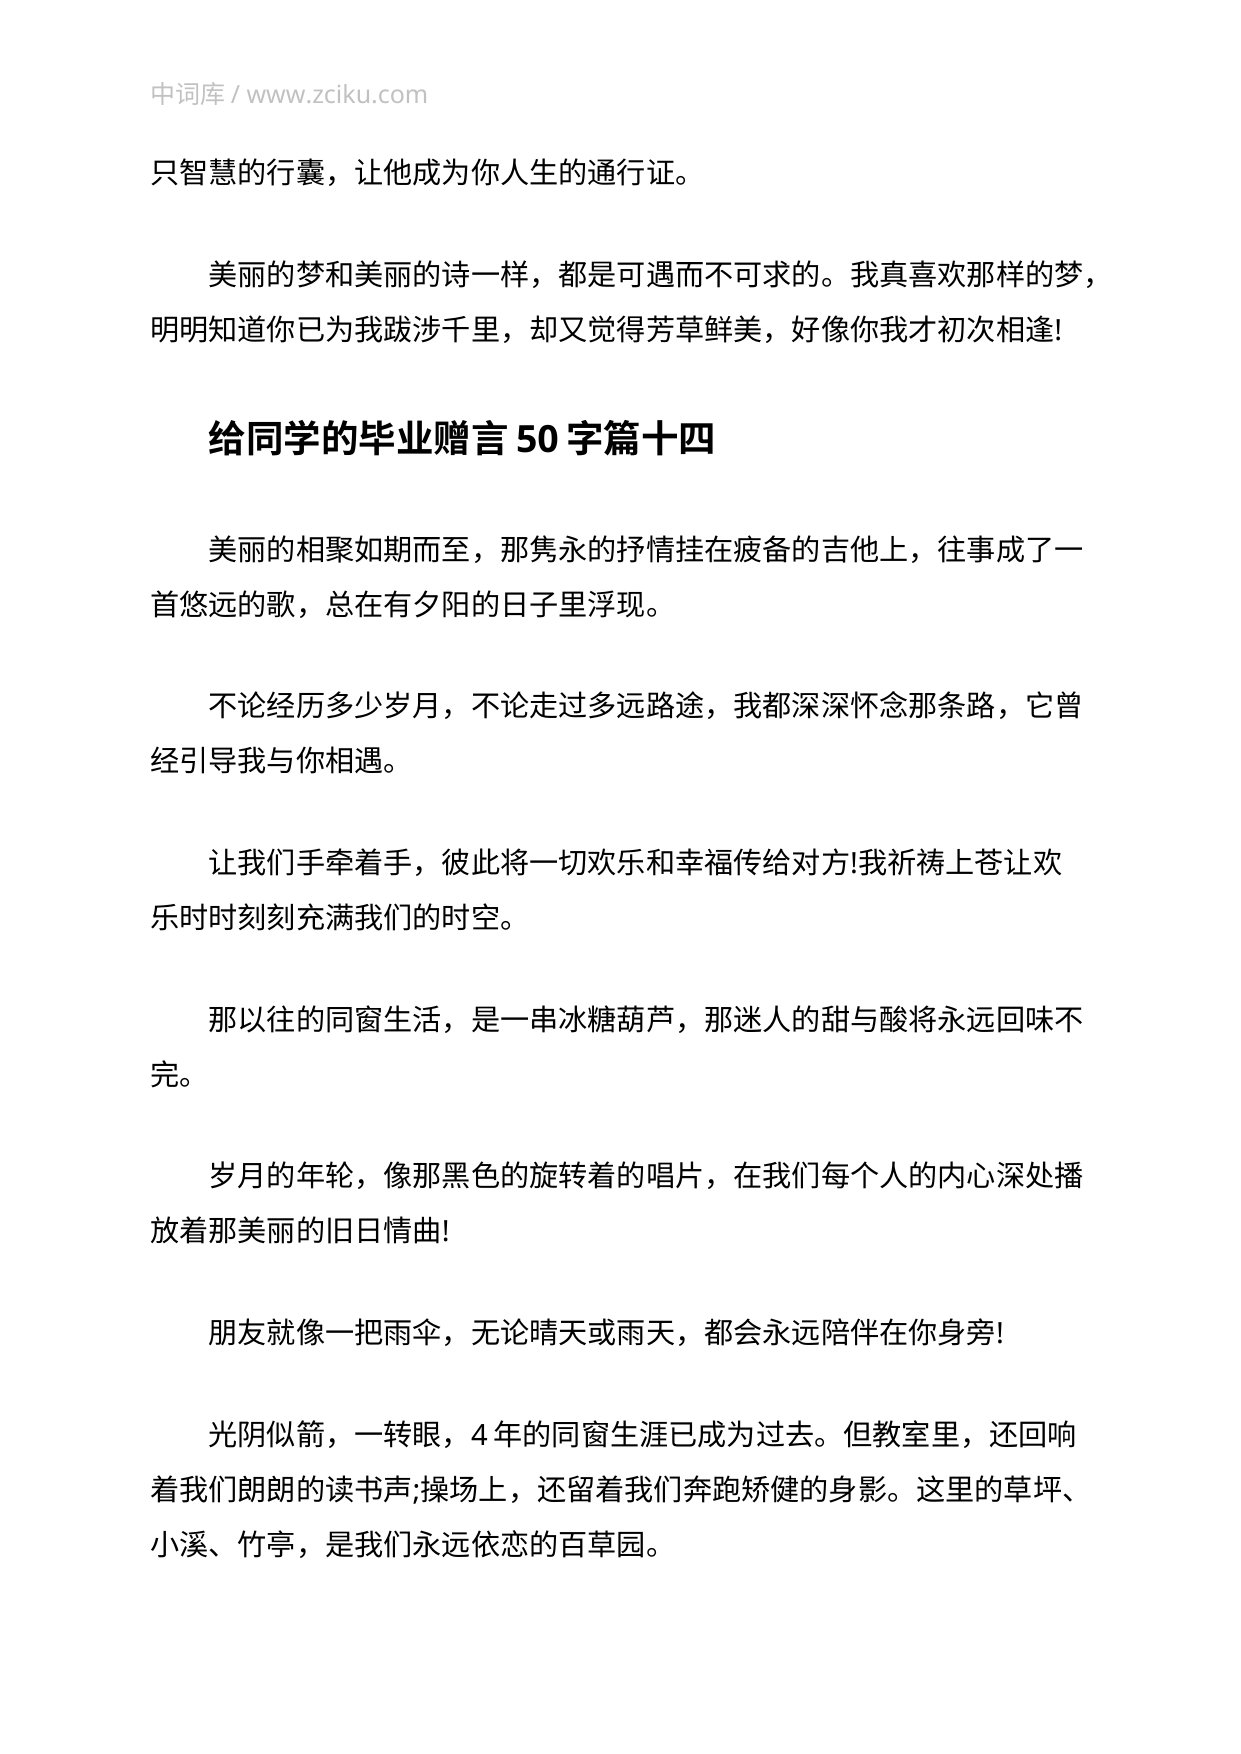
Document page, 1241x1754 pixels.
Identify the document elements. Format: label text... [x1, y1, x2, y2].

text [150, 150, 1090, 192]
text 光阴似箭，一转眼，4年的同窗生涯已成为过去。但教室里，还回响着我们朗朗的读书声;操场上，还留着我们奔跑矫健的身影。这里的草坪、小溪、竹亭，是我们永远依恋的百草园。 [150, 1412, 1090, 1564]
text 朋友就像一把雨伞，无论晴天或雨天，都会永远陪伴在你身旁! [150, 1310, 1090, 1352]
text 美丽的梦和美丽的诗一样，都是可遇而不可求的。我真喜欢那样的梦，明明知道你已为我跋涉千里，却又觉得芳草鲜美，好像你我才初次相逢! [150, 252, 1090, 349]
text 不论经历多少岁月，不论走过多远路途，我都深深怀念那条路，它曾经引导我与你相遇。 [150, 683, 1090, 780]
text 给同学的毕业赠言50字篇十四 [150, 409, 1090, 463]
text 让我们手牵着手，彼此将一切欢乐和幸福传给对方!我祈祷上苍让欢乐时时刻刻充满我们的时空。 [150, 839, 1090, 937]
text 岁月的年轮，像那黑色的旋转着的唱片，在我们每个人的内心深处播放着那美丽的旧日情曲! [150, 1153, 1090, 1250]
text 那以往的同窗生活，是一串冰糖葫芦，那迷人的甜与酸将永远回味不完。 [150, 996, 1090, 1093]
text 美丽的相聚如期而至，那隽永的抒情挂在疲备的吉他上，往事成了一首悠远的歌，总在有夕阳的日子里浮现。 [150, 526, 1090, 623]
